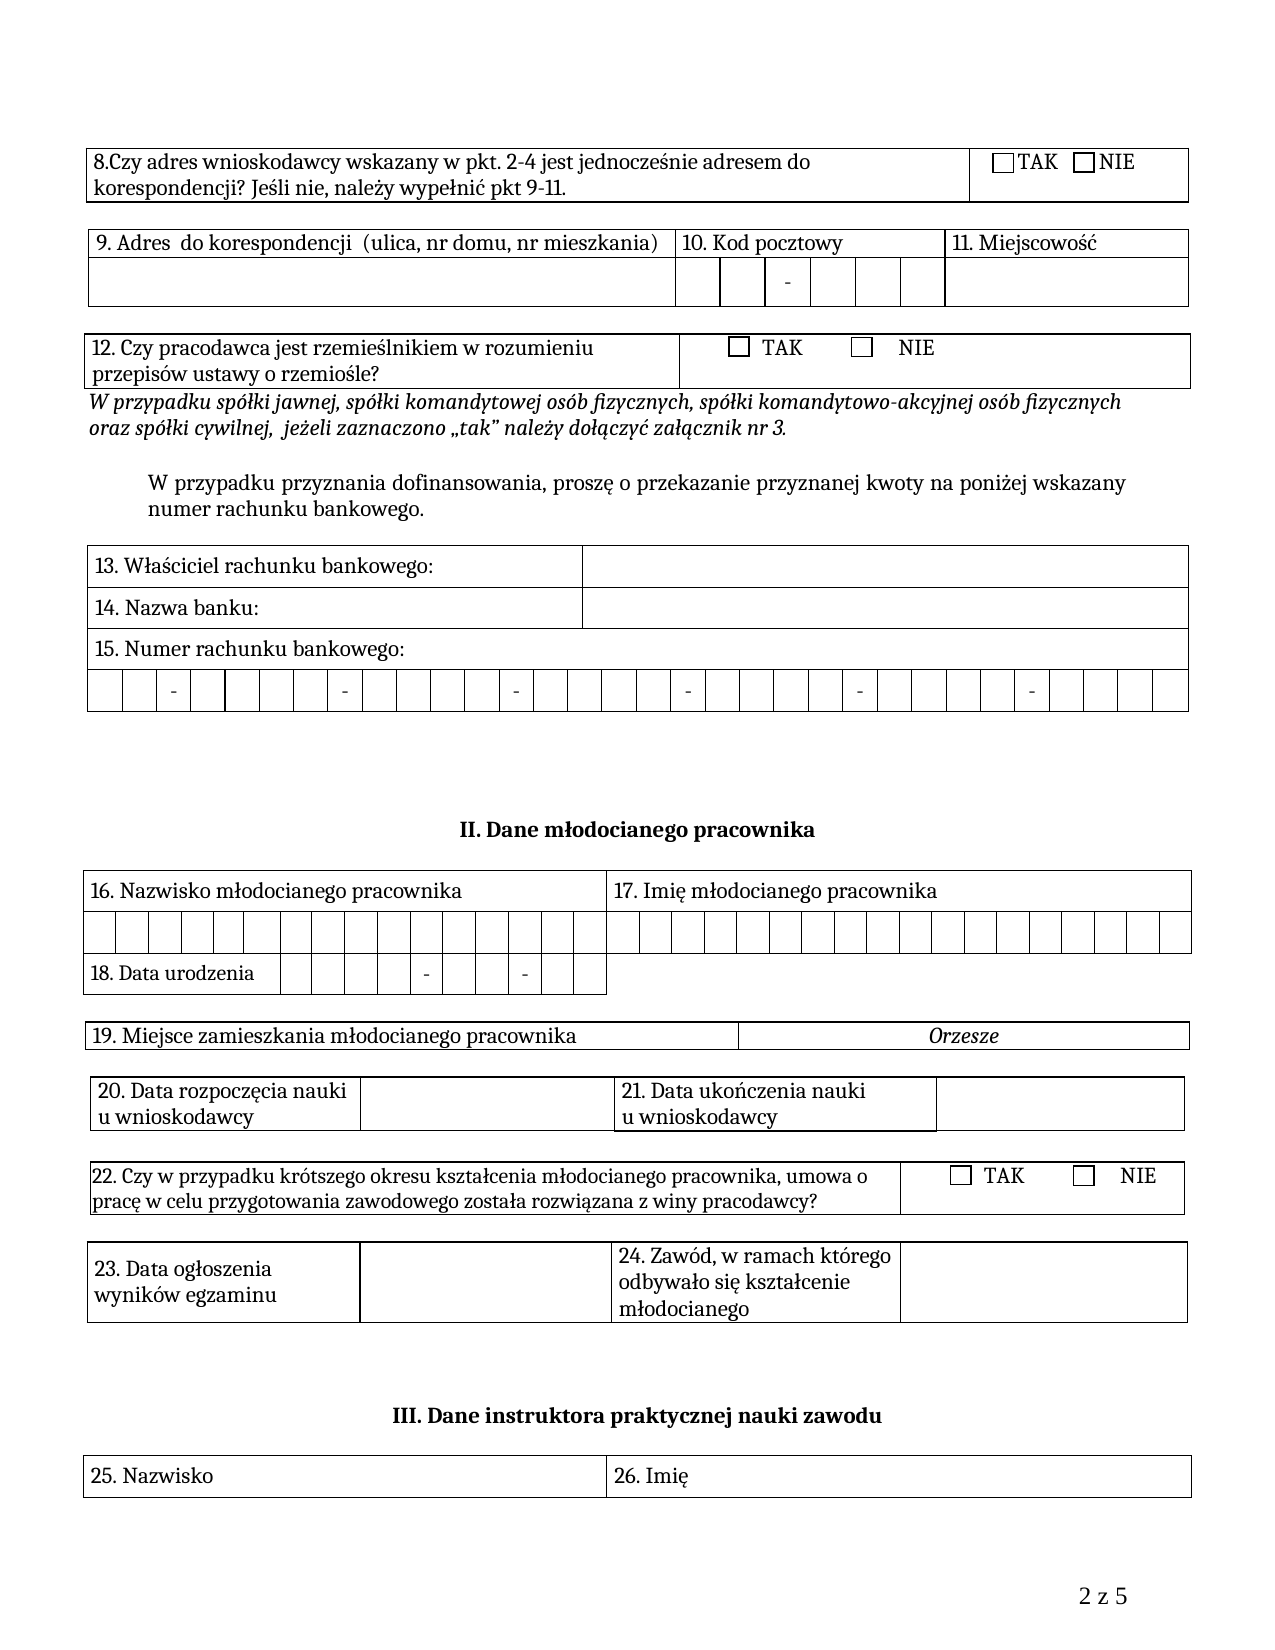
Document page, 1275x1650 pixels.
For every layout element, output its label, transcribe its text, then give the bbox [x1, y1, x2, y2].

table_cell [411, 912, 442, 953]
table_cell [706, 670, 739, 711]
table_header 8.Czy adres wnioskodawcy wskazany w pkt. 2-4 jest jednocześnie adresem do korespondencji? Jeśli nie, należy wypełnić pkt 9-11. [87, 149, 969, 201]
table_cell [476, 912, 508, 953]
table_cell [965, 912, 996, 953]
table_header Orzesze [739, 1023, 1189, 1049]
table_header 24. Zawód, w ramach którego odbywało się kształcenie młodocianego [612, 1243, 900, 1322]
table_cell - [509, 954, 541, 994]
table_cell 15. Numer rachunku bankowego: [88, 629, 1188, 669]
table_cell [901, 258, 944, 306]
table_cell [294, 670, 327, 711]
table_cell [1050, 670, 1083, 711]
table_cell [378, 954, 410, 994]
table_cell [774, 670, 808, 711]
table_cell [191, 670, 224, 711]
table_cell [602, 670, 636, 711]
text III. Dane instruktora praktycznej nauki zawodu [148, 1402, 1127, 1429]
table_header [901, 1163, 1184, 1214]
table_cell [542, 954, 573, 994]
table_cell [1084, 670, 1117, 711]
table_cell [312, 912, 344, 953]
table_cell [867, 912, 899, 953]
table_cell [809, 670, 842, 711]
table_cell [443, 912, 475, 953]
table_header [937, 1078, 1184, 1130]
table_cell [1118, 670, 1152, 711]
table_cell [149, 912, 181, 953]
table_cell [84, 912, 115, 953]
table_header [901, 1243, 1187, 1322]
table_cell [856, 258, 900, 306]
table_cell [465, 670, 499, 711]
table_cell [509, 912, 541, 953]
table_cell [312, 954, 344, 994]
table_cell [214, 912, 243, 953]
table_cell [345, 912, 377, 953]
table_header 19. Miejsce zamieszkania młodocianego pracownika [86, 1023, 738, 1049]
table_cell 18. Data urodzenia [84, 954, 280, 994]
table_cell [932, 912, 964, 953]
table_cell [574, 912, 606, 953]
table_cell [640, 912, 671, 953]
table_cell - [157, 670, 190, 711]
table_cell [981, 670, 1014, 711]
table_cell [345, 954, 377, 994]
table_cell [542, 912, 573, 953]
table_header [91, 1163, 900, 1214]
table_cell [607, 912, 639, 953]
table_cell [900, 912, 931, 953]
table_cell [363, 670, 396, 711]
table_cell [770, 912, 801, 953]
table_header [361, 1078, 614, 1130]
table_cell - [671, 670, 705, 711]
table_header TAK NIE [970, 149, 1188, 201]
table_header 25. Nazwisko [84, 1456, 606, 1497]
table_header 11. Miejscowość [946, 230, 1188, 257]
table_cell [397, 670, 430, 711]
table_cell [182, 912, 213, 953]
table_header 23. Data ogłoszenia wyników egzaminu [88, 1243, 359, 1322]
table_cell [672, 912, 704, 953]
table_cell [574, 954, 606, 994]
table_cell [912, 670, 946, 711]
table_cell [947, 670, 980, 711]
table_cell [1153, 670, 1188, 711]
table_cell - [411, 954, 442, 994]
table_cell - [328, 670, 362, 711]
table_cell [1030, 912, 1061, 953]
table_cell [737, 912, 769, 953]
text W przypadku przyznania dofinansowania, proszę o przekazanie przyznanej kwoty na poniżej wskazany numer rachunku bankowego. [148, 470, 1127, 523]
table_cell [281, 954, 311, 994]
table_cell [997, 912, 1029, 953]
table_cell - [1015, 670, 1049, 711]
table_cell [835, 912, 866, 953]
table_header 16. Nazwisko młodocianego pracownika [84, 871, 606, 911]
text W przypadku spółki jawnej, spółki komandytowej osób fizycznych, spółki komandytowo-akcyjnej osób fizycznych oraz spółki cywilnej, jeżeli zaznaczono „tak” należy dołączyć załącznik nr 3. [89, 389, 1157, 441]
table_cell [740, 670, 773, 711]
table_header 20. Data rozpoczęcia nauki u wnioskodawcy [91, 1078, 360, 1130]
table_header TAK NIE [680, 335, 1190, 387]
table_cell 14. Nazwa banku: [88, 588, 582, 628]
table_cell - [766, 258, 810, 306]
table_cell [705, 912, 736, 953]
table_cell [443, 954, 475, 994]
table_cell [811, 258, 855, 306]
table_header 21. Data ukończenia nauki u wnioskodawcy [615, 1078, 936, 1130]
table_cell [583, 588, 1188, 628]
table_cell [88, 670, 122, 711]
table_cell [1095, 912, 1126, 953]
text II. Dane młodocianego pracownika [148, 817, 1127, 843]
table_cell [1127, 912, 1159, 953]
table_cell [878, 670, 911, 711]
table_cell - [843, 670, 877, 711]
table_cell [89, 258, 675, 306]
table_cell [676, 258, 719, 306]
table_header 12. Czy pracodawca jest rzemieślnikiem w rozumieniu przepisów ustawy o rzemiośle? [85, 335, 679, 387]
table_cell [226, 670, 259, 711]
table_cell [802, 912, 834, 953]
table_cell [946, 258, 1188, 306]
table_cell [1160, 912, 1191, 953]
table_header [583, 546, 1188, 587]
table_cell [431, 670, 464, 711]
table_header 10. Kod pocztowy [676, 230, 944, 257]
table_cell [534, 670, 567, 711]
table_cell [476, 954, 508, 994]
table_cell [116, 912, 148, 953]
table_header [361, 1243, 611, 1322]
table_cell [637, 670, 670, 711]
table_cell [378, 912, 410, 953]
table_cell - [500, 670, 533, 711]
table_header 26. Imię [607, 1456, 1191, 1497]
table_header 9. Adres do korespondencji (ulica, nr domu, nr mieszkania) [89, 230, 675, 257]
table_cell [244, 912, 280, 953]
table_cell [123, 670, 156, 711]
table_cell [1062, 912, 1094, 953]
table_cell [260, 670, 293, 711]
table_header 17. Imię młodocianego pracownika [607, 871, 1191, 911]
table_cell [721, 258, 764, 306]
table_cell [568, 670, 601, 711]
table_cell [281, 912, 311, 953]
table_header 13. Właściciel rachunku bankowego: [88, 546, 582, 587]
